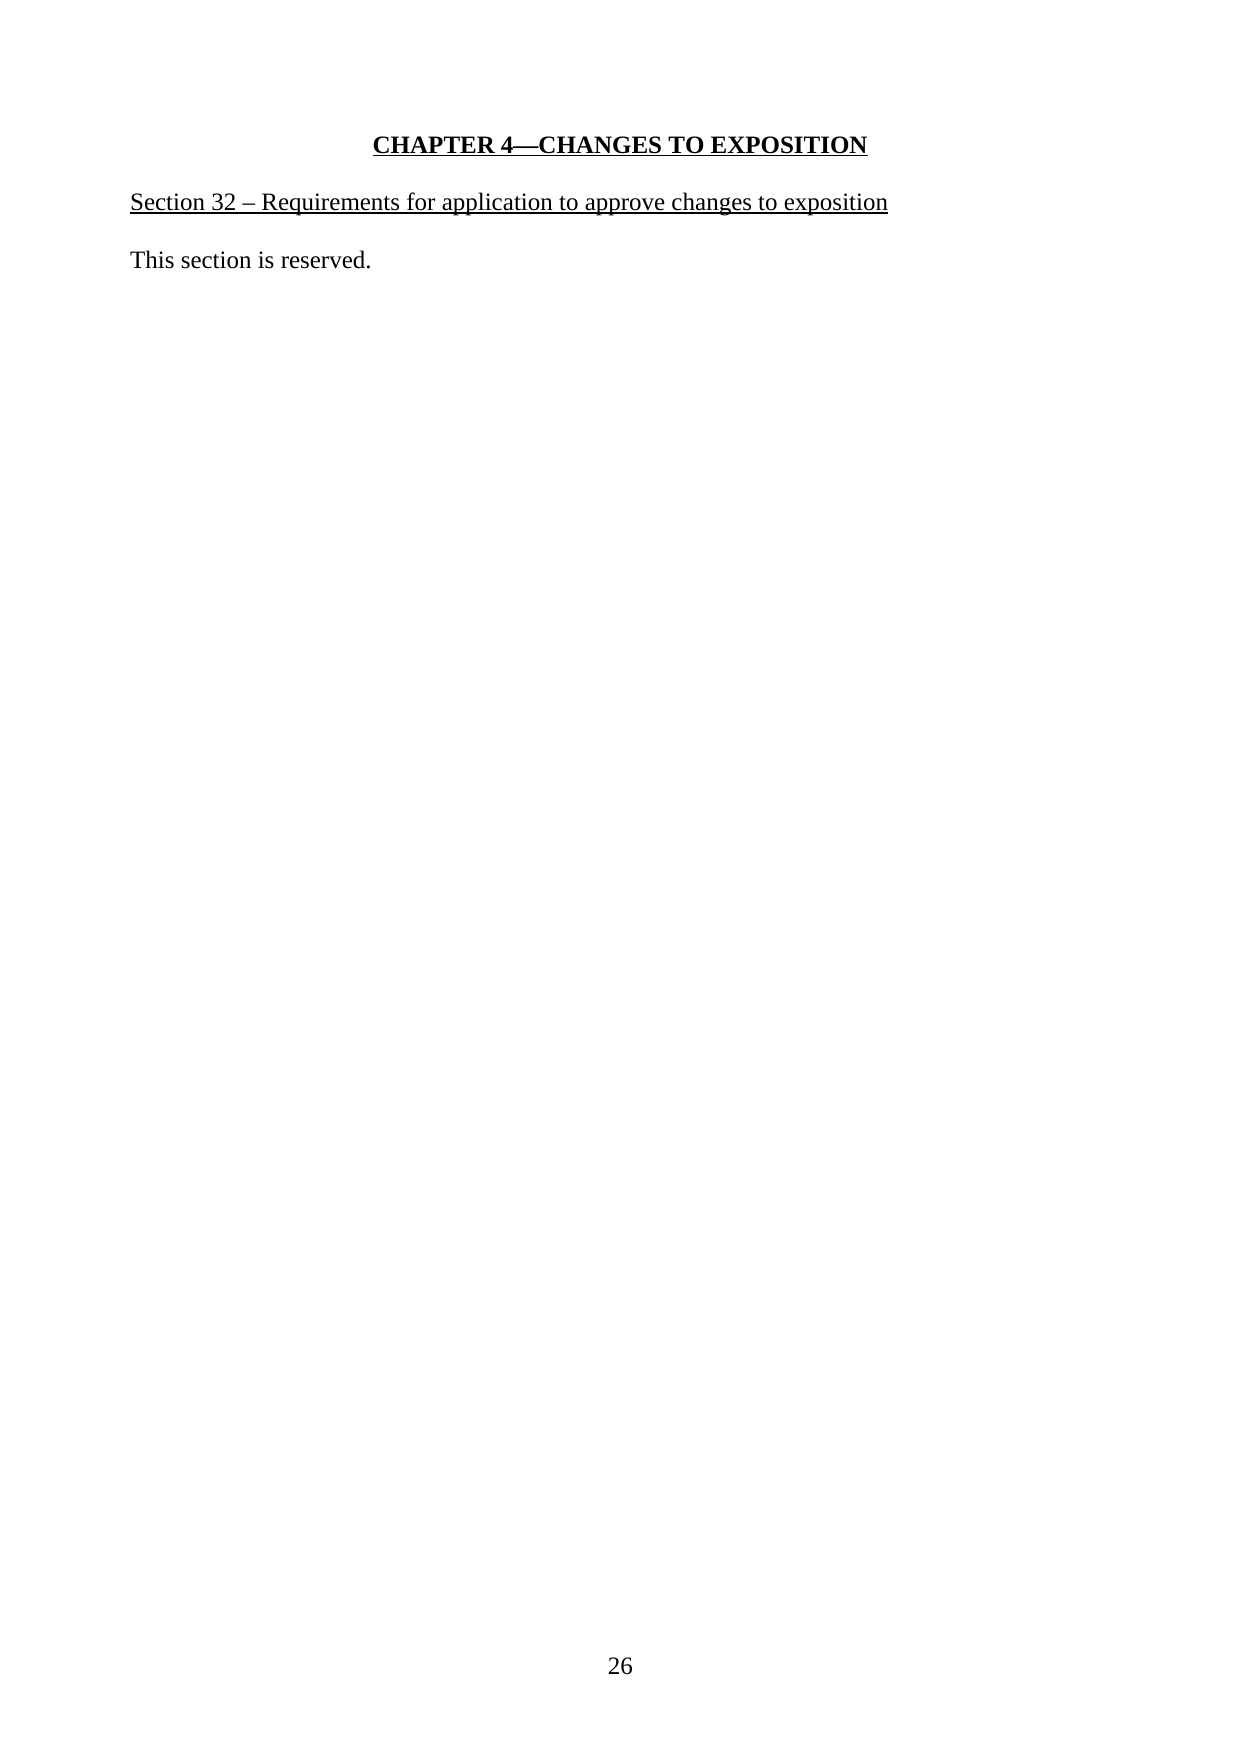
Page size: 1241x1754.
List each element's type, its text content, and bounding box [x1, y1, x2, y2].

subtitle Section 32 – Requirements for application to approve changes to exposition [130, 187, 1110, 216]
subtitle chapter 4—Changes to exposition [130, 130, 1110, 159]
text This section is reserved. [130, 245, 1110, 274]
